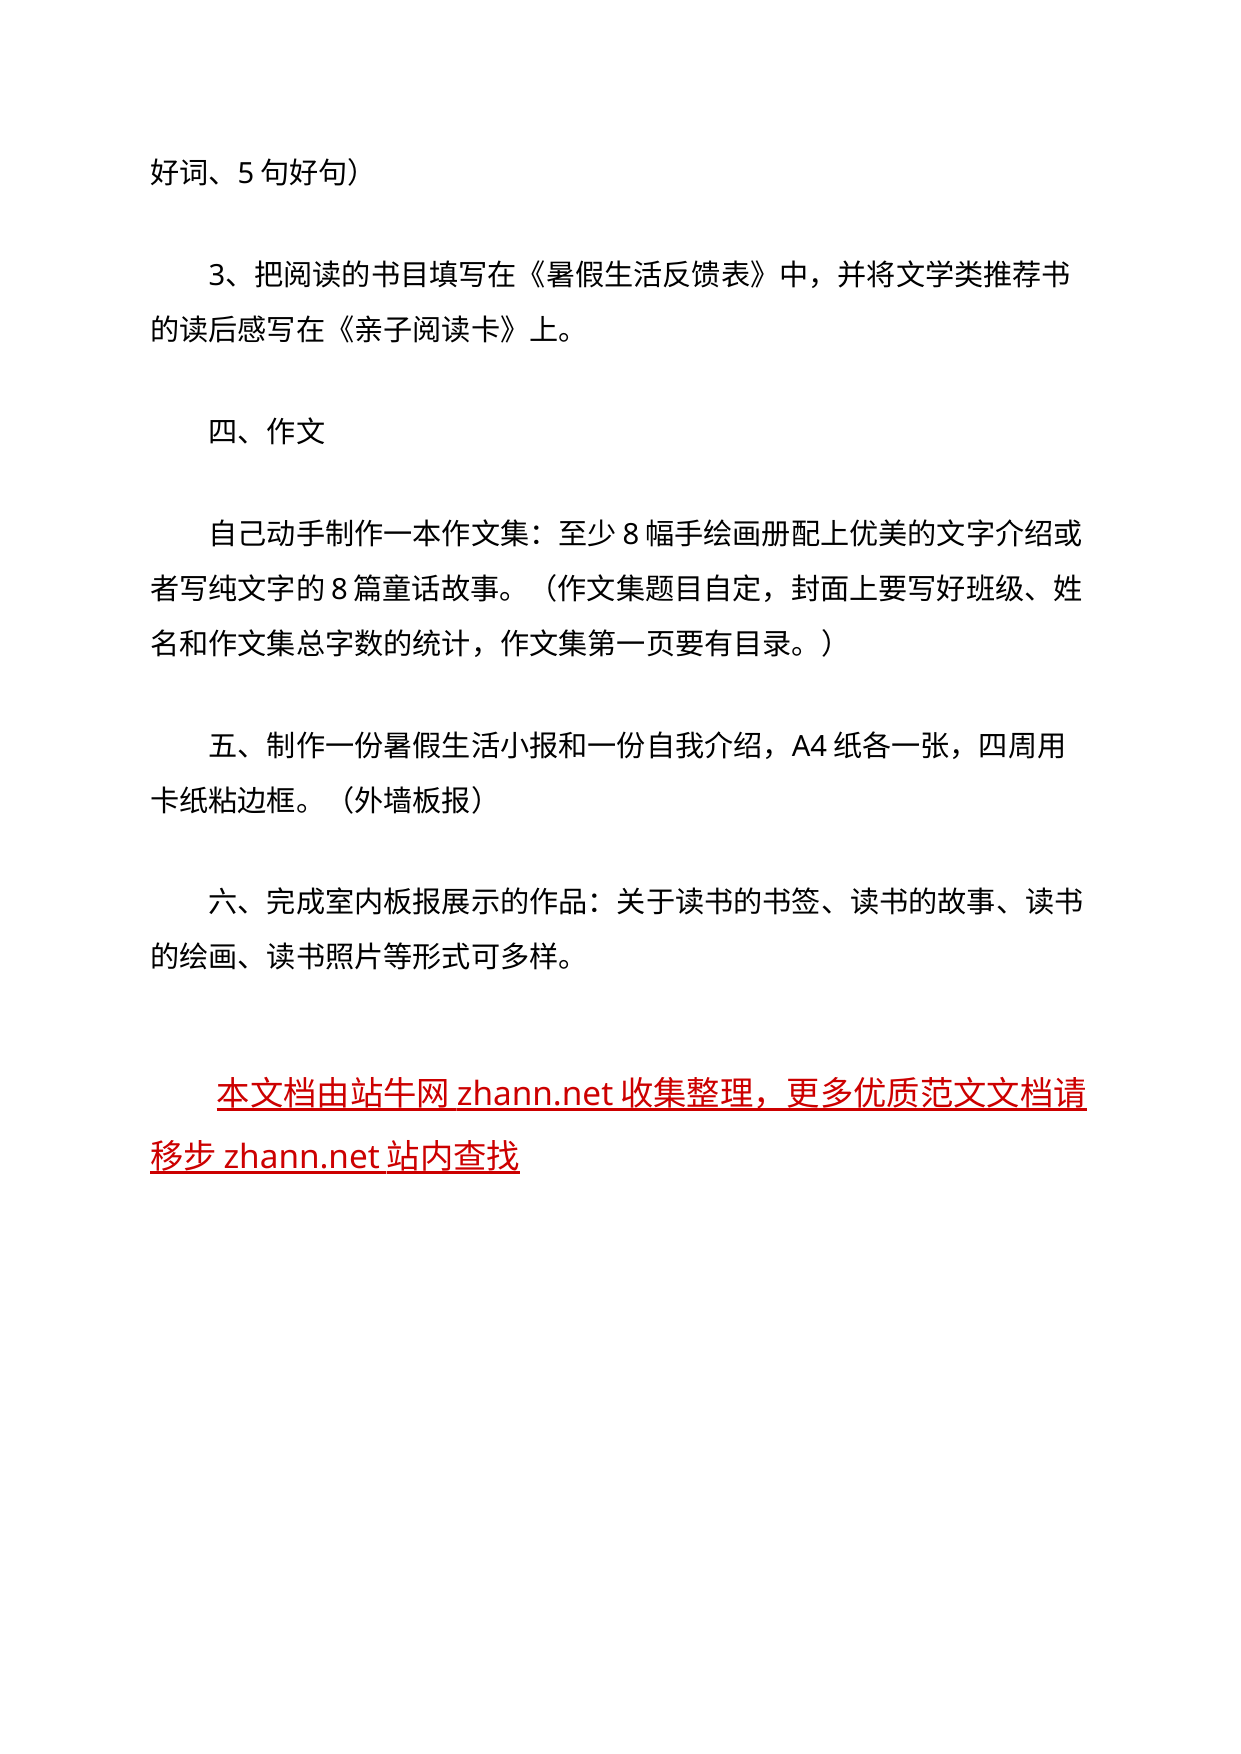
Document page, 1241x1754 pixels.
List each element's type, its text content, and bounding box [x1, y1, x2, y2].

text 自己动手制作一本作文集：至少8幅手绘画册配上优美的文字介绍或者写纯文字的8篇童话故事。（作文集题目自定，封面上要写好班级、姓名和作文集总字数的统计，作文集第一页要有目录。） [150, 511, 1090, 663]
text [150, 150, 1090, 192]
text 四、作文 [150, 409, 1090, 451]
text 五、制作一份暑假生活小报和一份自我介绍，A4纸各一张，四周用卡纸粘边框。（外墙板报） [150, 722, 1090, 819]
text 六、完成室内板报展示的作品：关于读书的书签、读书的故事、读书的绘画、读书照片等形式可多样。 [150, 879, 1090, 976]
text 本文档由站牛网zhann.net收集整理，更多优质范文文档请移步zhann.net站内查找 [150, 1067, 1090, 1178]
text 3、把阅读的书目填写在《暑假生活反馈表》中，并将文学类推荐书的读后感写在《亲子阅读卡》上。 [150, 252, 1090, 349]
